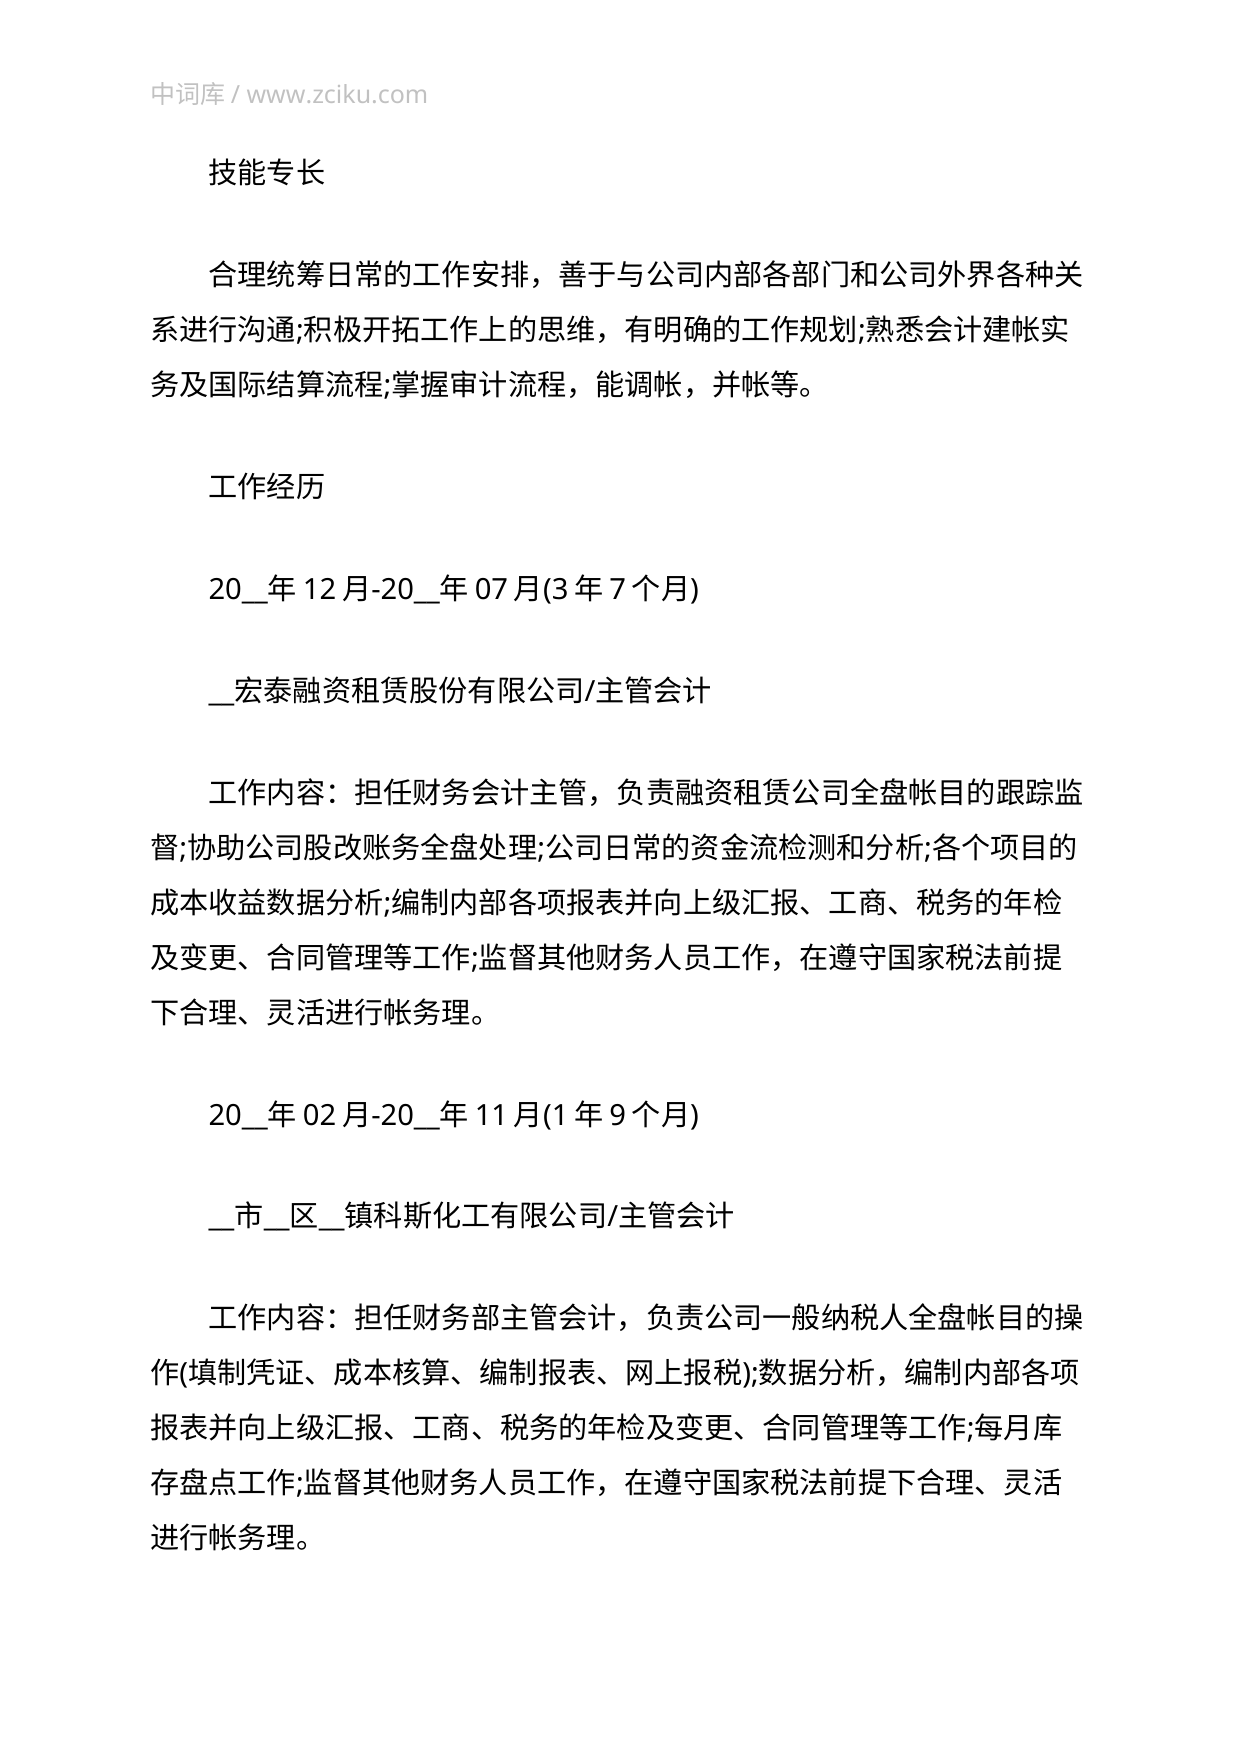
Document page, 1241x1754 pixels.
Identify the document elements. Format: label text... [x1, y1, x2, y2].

text 合理统筹日常的工作安排，善于与公司内部各部门和公司外界各种关系进行沟通;积极开拓工作上的思维，有明确的工作规划;熟悉会计建帐实务及国际结算流程;掌握审计流程，能调帐，并帐等。 [150, 252, 1090, 404]
text 技能专长 [150, 150, 1090, 192]
text __市__区__镇科斯化工有限公司/主管会计 [150, 1193, 1090, 1235]
text 工作内容：担任财务会计主管，负责融资租赁公司全盘帐目的跟踪监督;协助公司股改账务全盘处理;公司日常的资金流检测和分析;各个项目的成本收益数据分析;编制内部各项报表并向上级汇报、工商、税务的年检及变更、合同管理等工作;监督其他财务人员工作，在遵守国家税法前提下合理、灵活进行帐务理。 [150, 769, 1090, 1032]
text 工作经历 [150, 464, 1090, 506]
text 20__年12月-20__年07月(3年7个月) [150, 565, 1090, 608]
text __宏泰融资租赁股份有限公司/主管会计 [150, 667, 1090, 710]
text 工作内容：担任财务部主管会计，负责公司一般纳税人全盘帐目的操作(填制凭证、成本核算、编制报表、网上报税);数据分析，编制内部各项报表并向上级汇报、工商、税务的年检及变更、合同管理等工作;每月库存盘点工作;监督其他财务人员工作，在遵守国家税法前提下合理、灵活进行帐务理。 [150, 1295, 1090, 1557]
text 20__年02月-20__年11月(1年9个月) [150, 1091, 1090, 1133]
